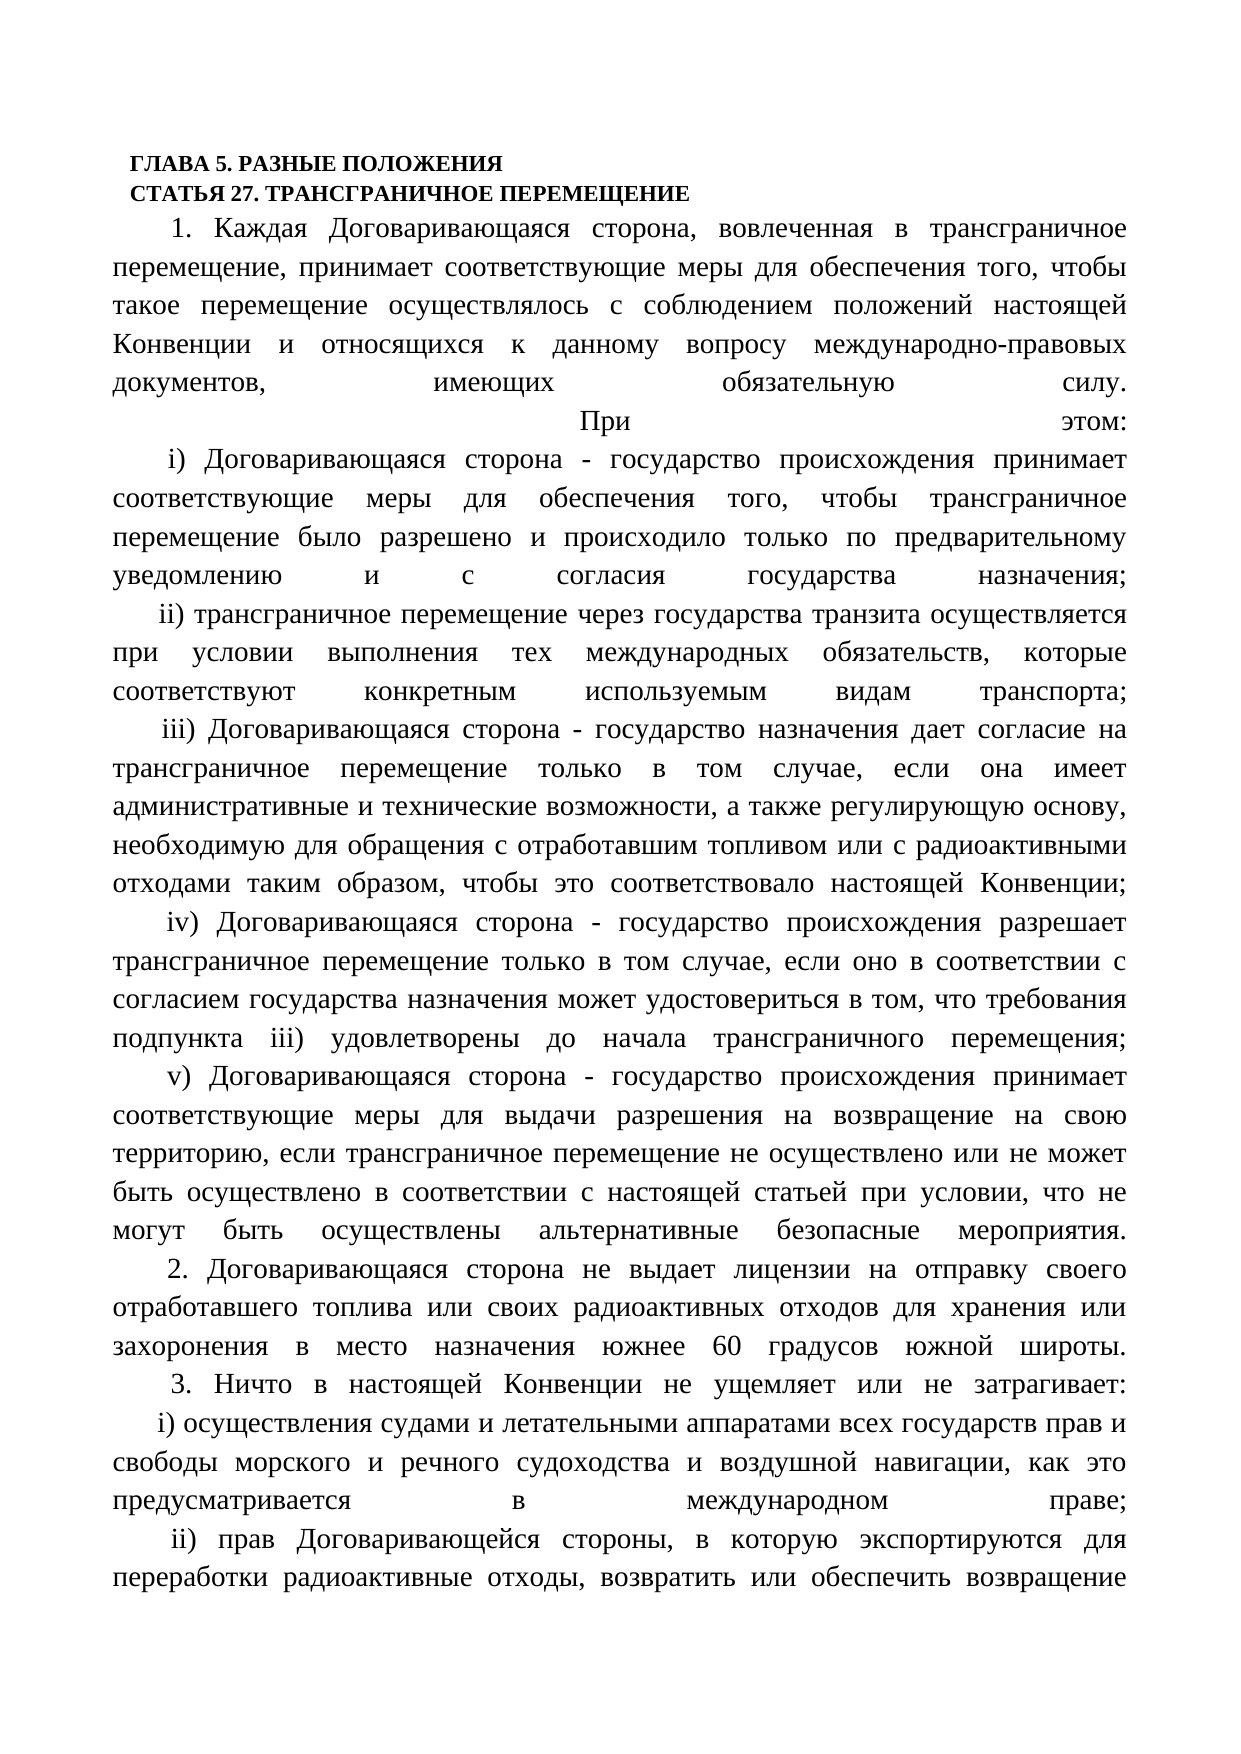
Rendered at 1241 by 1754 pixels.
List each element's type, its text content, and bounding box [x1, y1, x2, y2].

text СТАТЬЯ 27. ТРАНСГРАНИЧНОЕ ПЕРЕМЕЩЕНИЕ [112, 180, 1128, 207]
text ГЛАВА 5. РАЗНЫЕ ПОЛОЖЕНИЯ [112, 150, 1128, 176]
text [112, 210, 1128, 1593]
